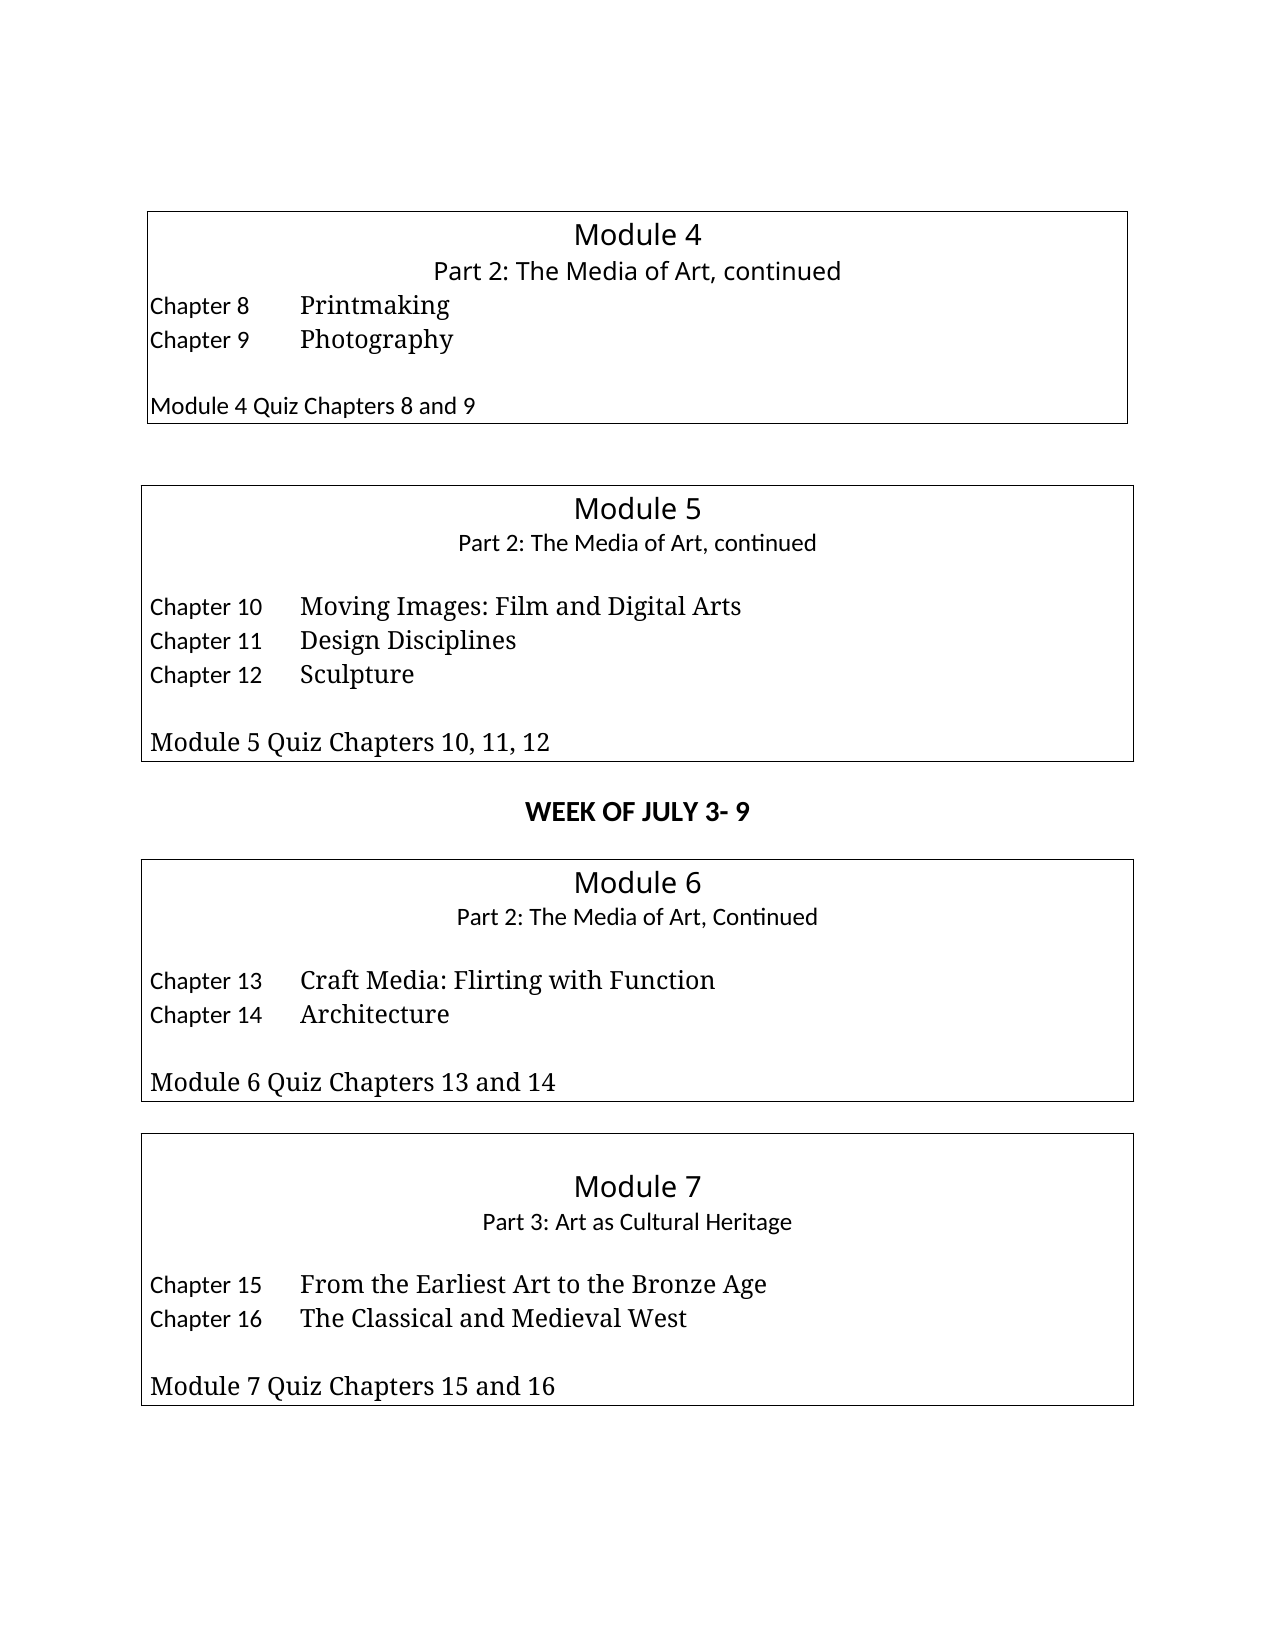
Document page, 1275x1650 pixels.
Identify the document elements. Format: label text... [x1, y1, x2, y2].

text Module 7 Quiz Chapters 15 and 16 [142, 1366, 1133, 1405]
text Chapter 11 Design Disciplines [150, 623, 1125, 657]
text Chapter 14 Architecture [150, 997, 1125, 1031]
text Chapter 16 The Classical and Medieval West [150, 1301, 1125, 1335]
text Chapter 12 Sculpture [150, 657, 1125, 691]
text Chapter 13 Craft Media: Flirting with Function [150, 963, 1125, 997]
text Module 5 Quiz Chapters 10, 11, 12 [142, 722, 1133, 761]
text Module 6 [142, 860, 1133, 902]
text WEEK OF JULY 3- 9 [150, 793, 1125, 828]
text Module 4 Quiz Chapters 8 and 9 [148, 387, 1127, 423]
text Part 2: The Media of Art, continued [150, 528, 1125, 558]
text Chapter 9 Photography [150, 322, 1125, 356]
text Part 2: The Media of Art, Continued [150, 902, 1125, 932]
text Module 7 [150, 1166, 1125, 1206]
text Module 4 [148, 212, 1127, 254]
text Chapter 15 From the Earliest Art to the Bronze Age [150, 1267, 1125, 1301]
text Chapter 10 Moving Images: Film and Digital Arts [150, 589, 1125, 623]
text Module 6 Quiz Chapters 13 and 14 [142, 1062, 1133, 1101]
text Part 3: Art as Cultural Heritage [150, 1206, 1125, 1236]
text Module 5 [142, 486, 1133, 528]
text Chapter 8 Printmaking [150, 288, 1125, 322]
text Part 2: The Media of Art, continued [150, 254, 1125, 288]
